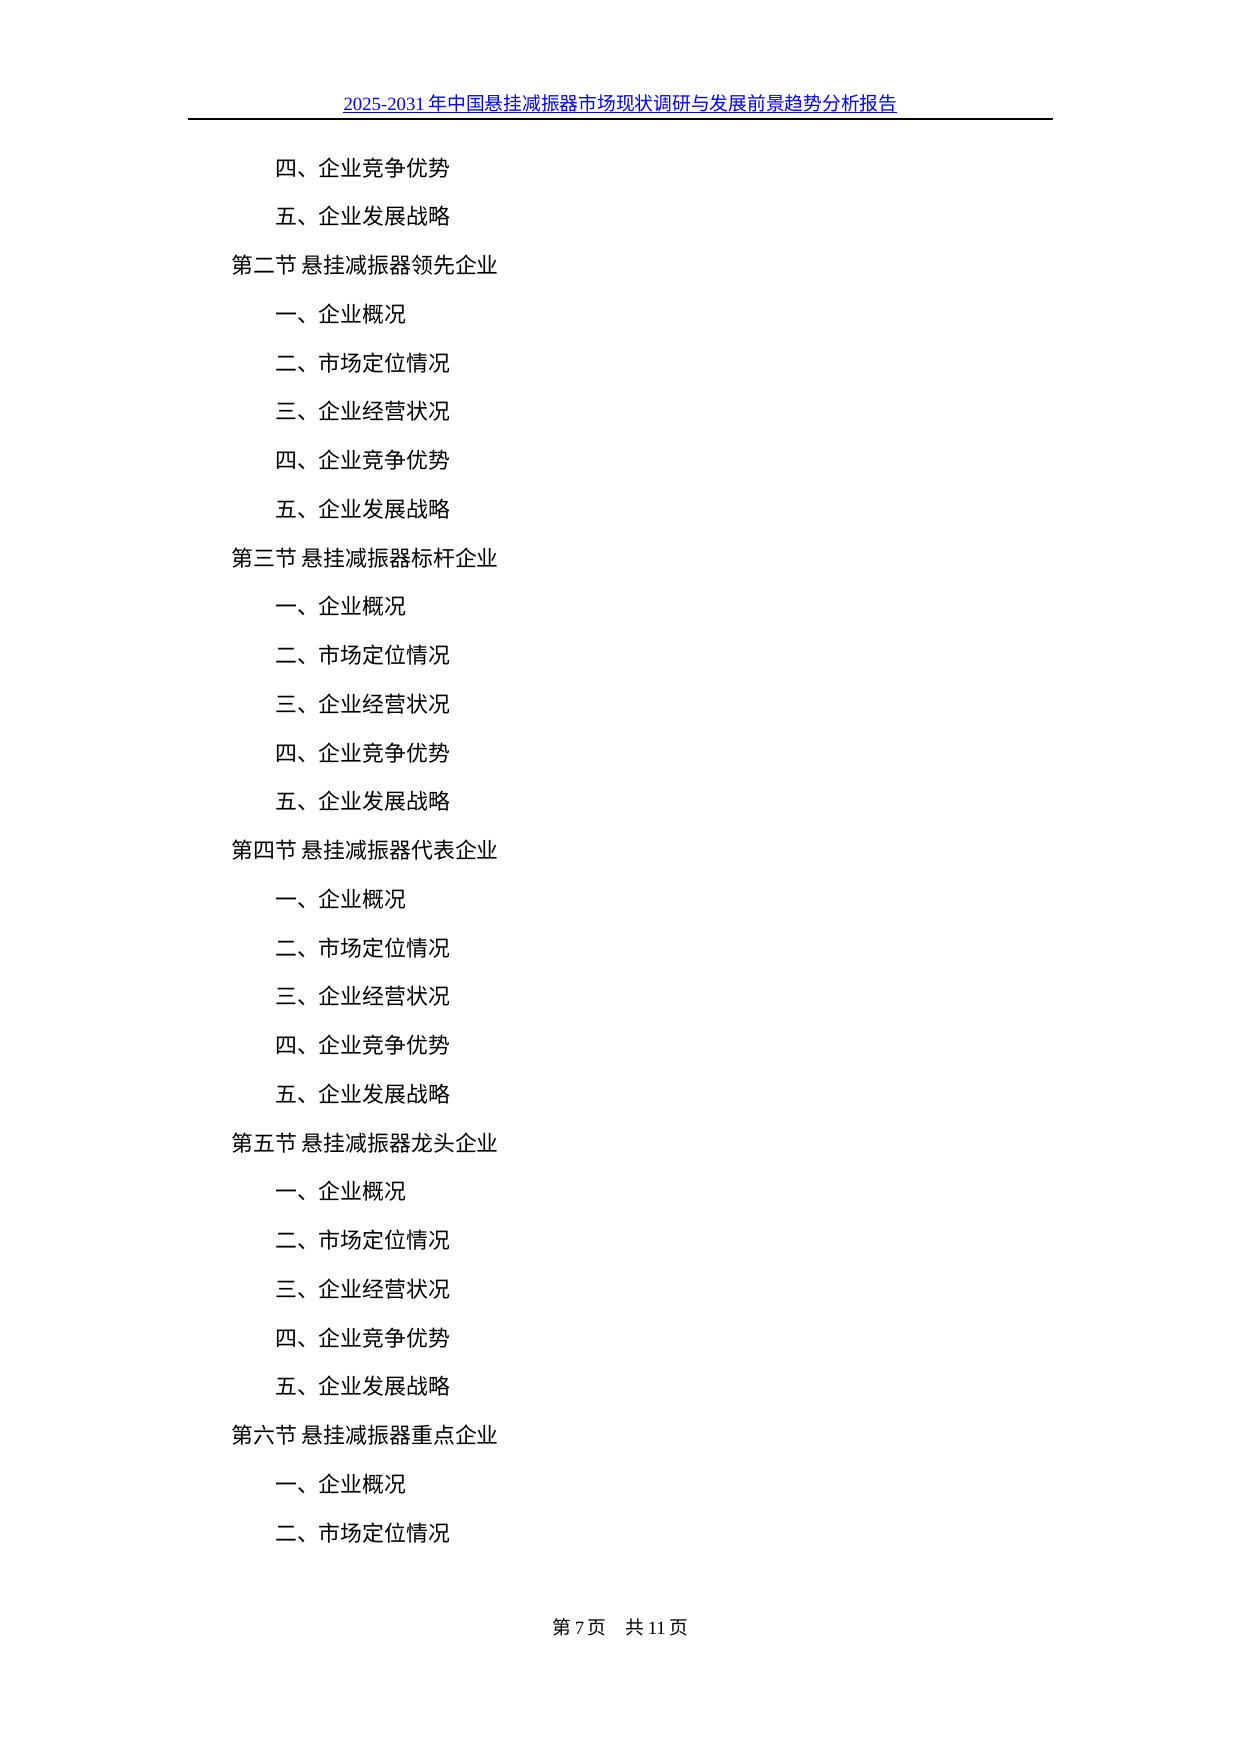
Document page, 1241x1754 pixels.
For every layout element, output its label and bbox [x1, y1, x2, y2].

text [187, 150, 1053, 1548]
